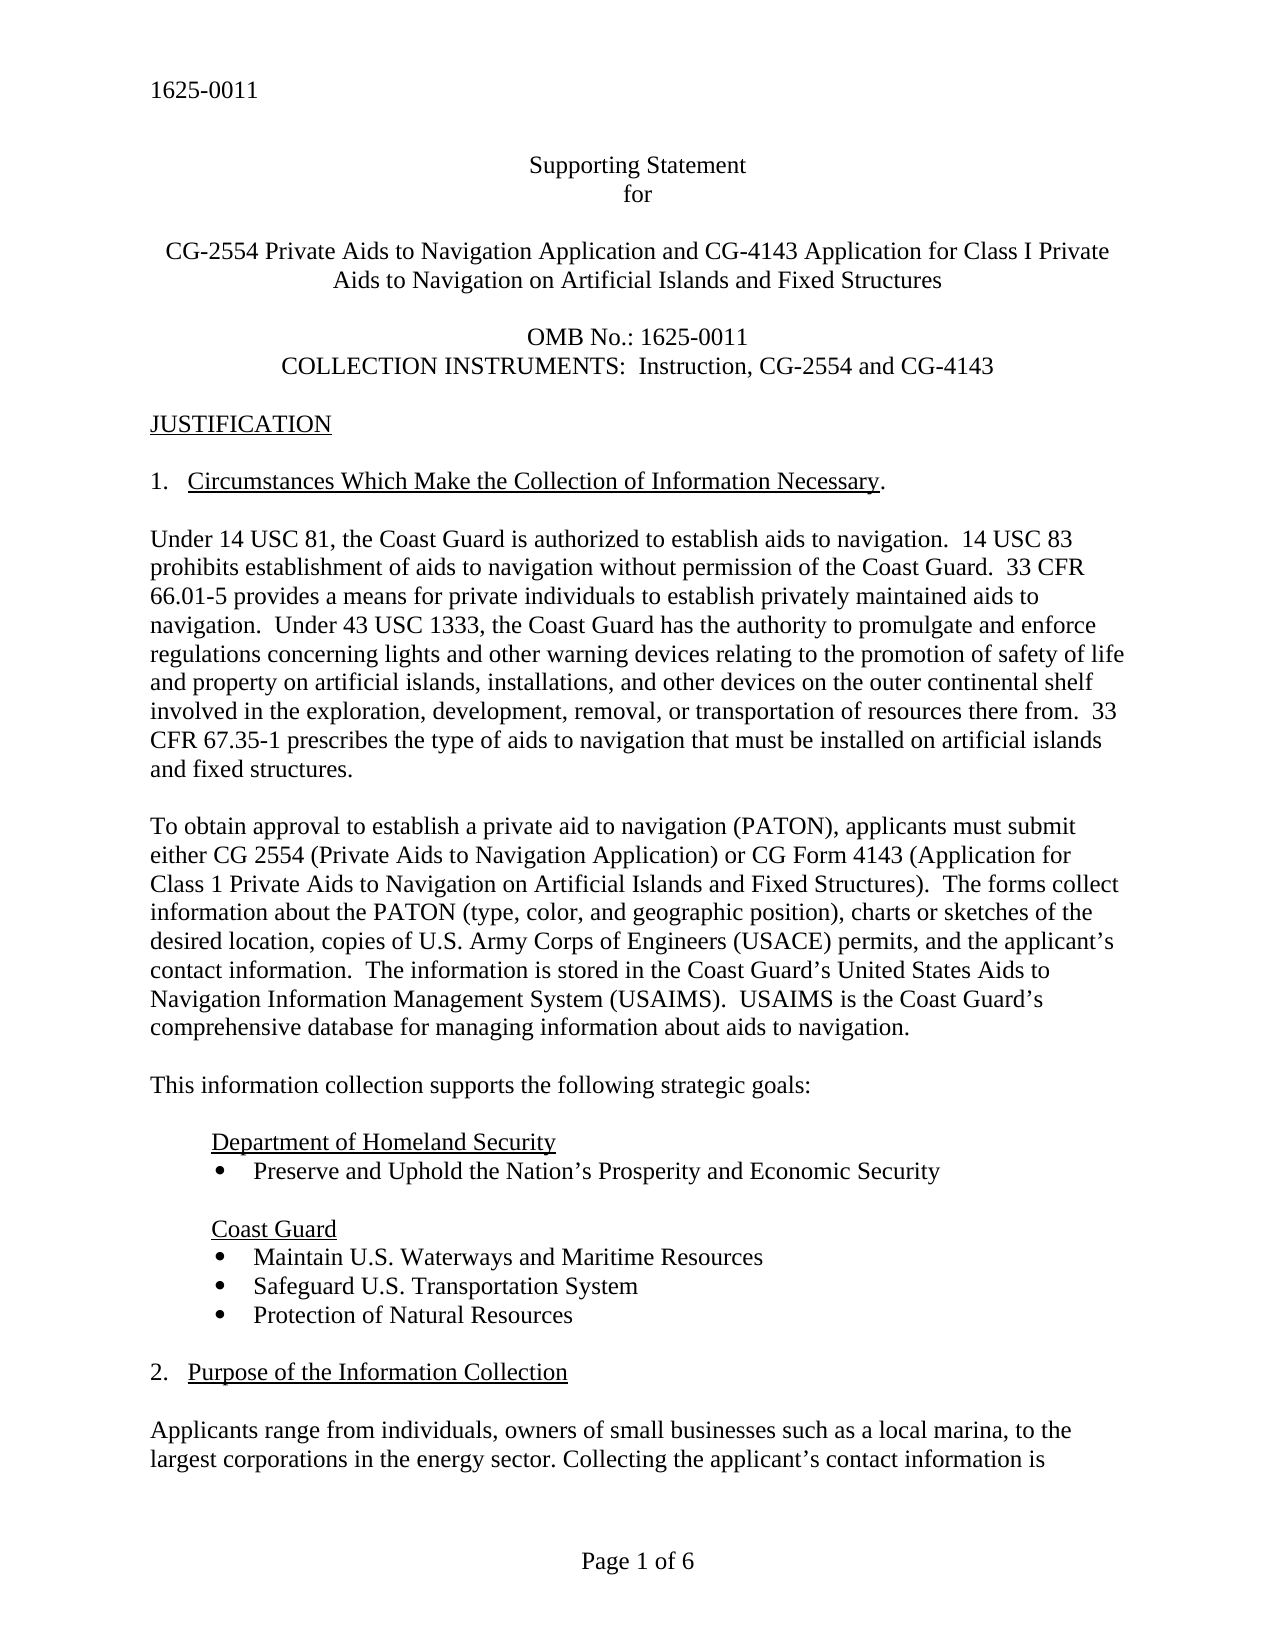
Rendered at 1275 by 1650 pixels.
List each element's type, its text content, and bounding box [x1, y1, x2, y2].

list Safeguard U.S. Transportation System [216, 1271, 1125, 1300]
text This information collection supports the following strategic goals: [150, 1070, 1125, 1099]
text OMB No.: 1625-0011 [150, 322, 1125, 351]
subtitle Coast Guard [211, 1214, 1125, 1242]
text Under 14 USC 81, the Coast Guard is authorized to establish aids to navigation. 14 USC 83 prohibits establishment of aids to navigation without permission of the Coast Guard. 33 CFR 66.01-5 provides a means for private individuals to establish privately maintained aids to navigation. Under 43 USC 1333, the Coast Guard has the authority to promulgate and enforce regulations concerning lights and other warning devices relating to the promotion of safety of life and property on artificial islands, installations, and other devices on the outer continental shelf involved in the exploration, development, removal, or transportation of resources there from. 33 CFR 67.35-1 prescribes the type of aids to navigation that must be installed on artificial islands and fixed structures. [150, 524, 1125, 782]
list Protection of Natural Resources [216, 1300, 1125, 1329]
text CG-2554 Private Aids to Navigation Application and CG-4143 Application for Class I Private Aids to Navigation on Artificial Islands and Fixed Structures [150, 236, 1125, 294]
text for [150, 179, 1125, 207]
text JUSTIFICATION [150, 409, 1125, 437]
subtitle Department of Homeland Security [211, 1127, 1125, 1156]
list Maintain U.S. Waterways and Maritime Resources [216, 1242, 1125, 1271]
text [150, 1415, 1125, 1472]
list Preserve and Uphold the Nation’s Prosperity and Economic Security [216, 1156, 1125, 1185]
list Circumstances Which Make the Collection of Information Necessary. [150, 466, 1125, 495]
text Supporting Statement [150, 150, 1125, 179]
text COLLECTION INSTRUMENTS: Instruction, CG-2554 and CG-4143 [150, 351, 1125, 380]
text To obtain approval to establish a private aid to navigation (PATON), applicants must submit either CG 2554 (Private Aids to Navigation Application) or CG Form 4143 (Application for Class 1 Private Aids to Navigation on Artificial Islands and Fixed Structures). The forms collect information about the PATON (type, color, and geographic position), charts or sketches of the desired location, copies of U.S. Army Corps of Engineers (USACE) permits, and the applicant’s contact information. The information is stored in the Coast Guard’s United States Aids to Navigation Information Management System (USAIMS). USAIMS is the Coast Guard’s comprehensive database for managing information about aids to navigation. [150, 811, 1125, 1041]
list Purpose of the Information Collection [150, 1357, 1125, 1386]
